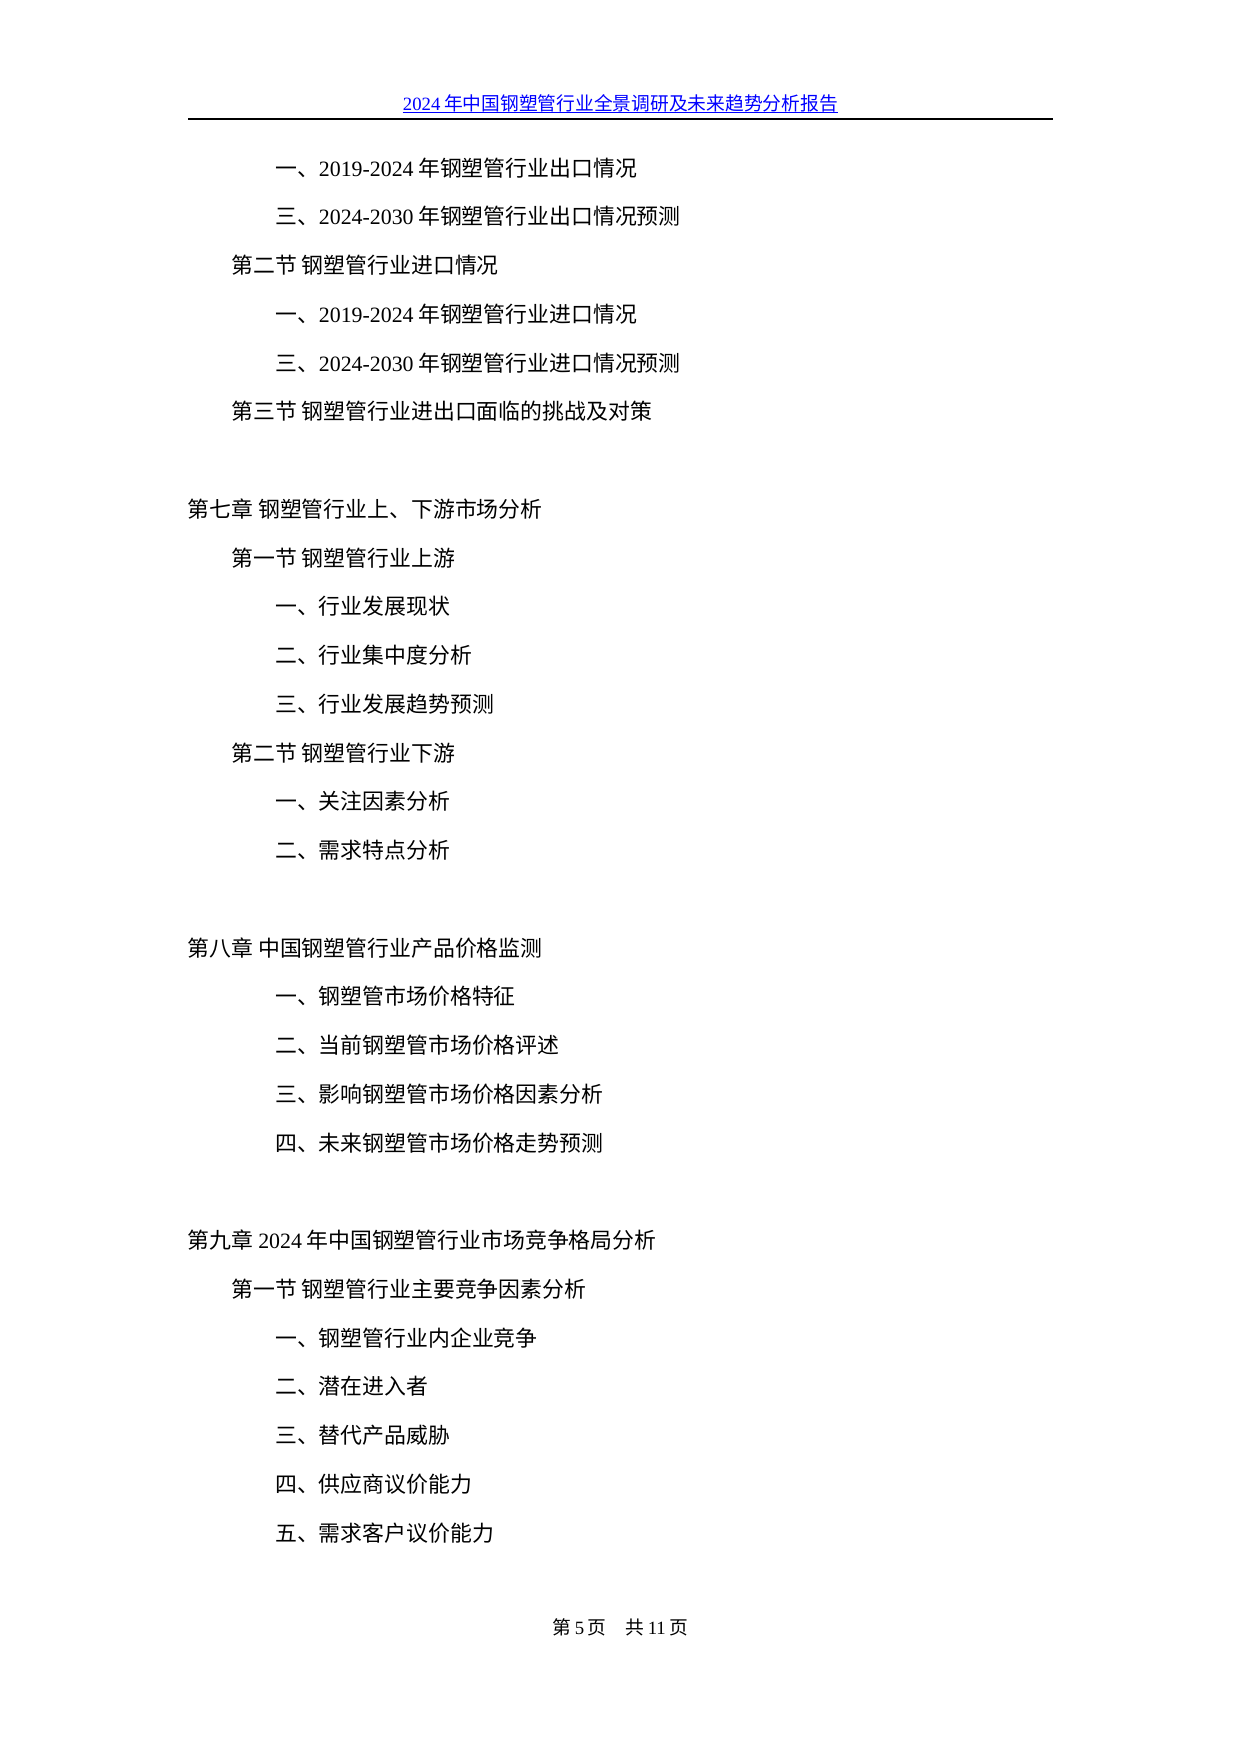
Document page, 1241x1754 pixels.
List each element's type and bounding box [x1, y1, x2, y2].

text [187, 150, 1053, 1548]
